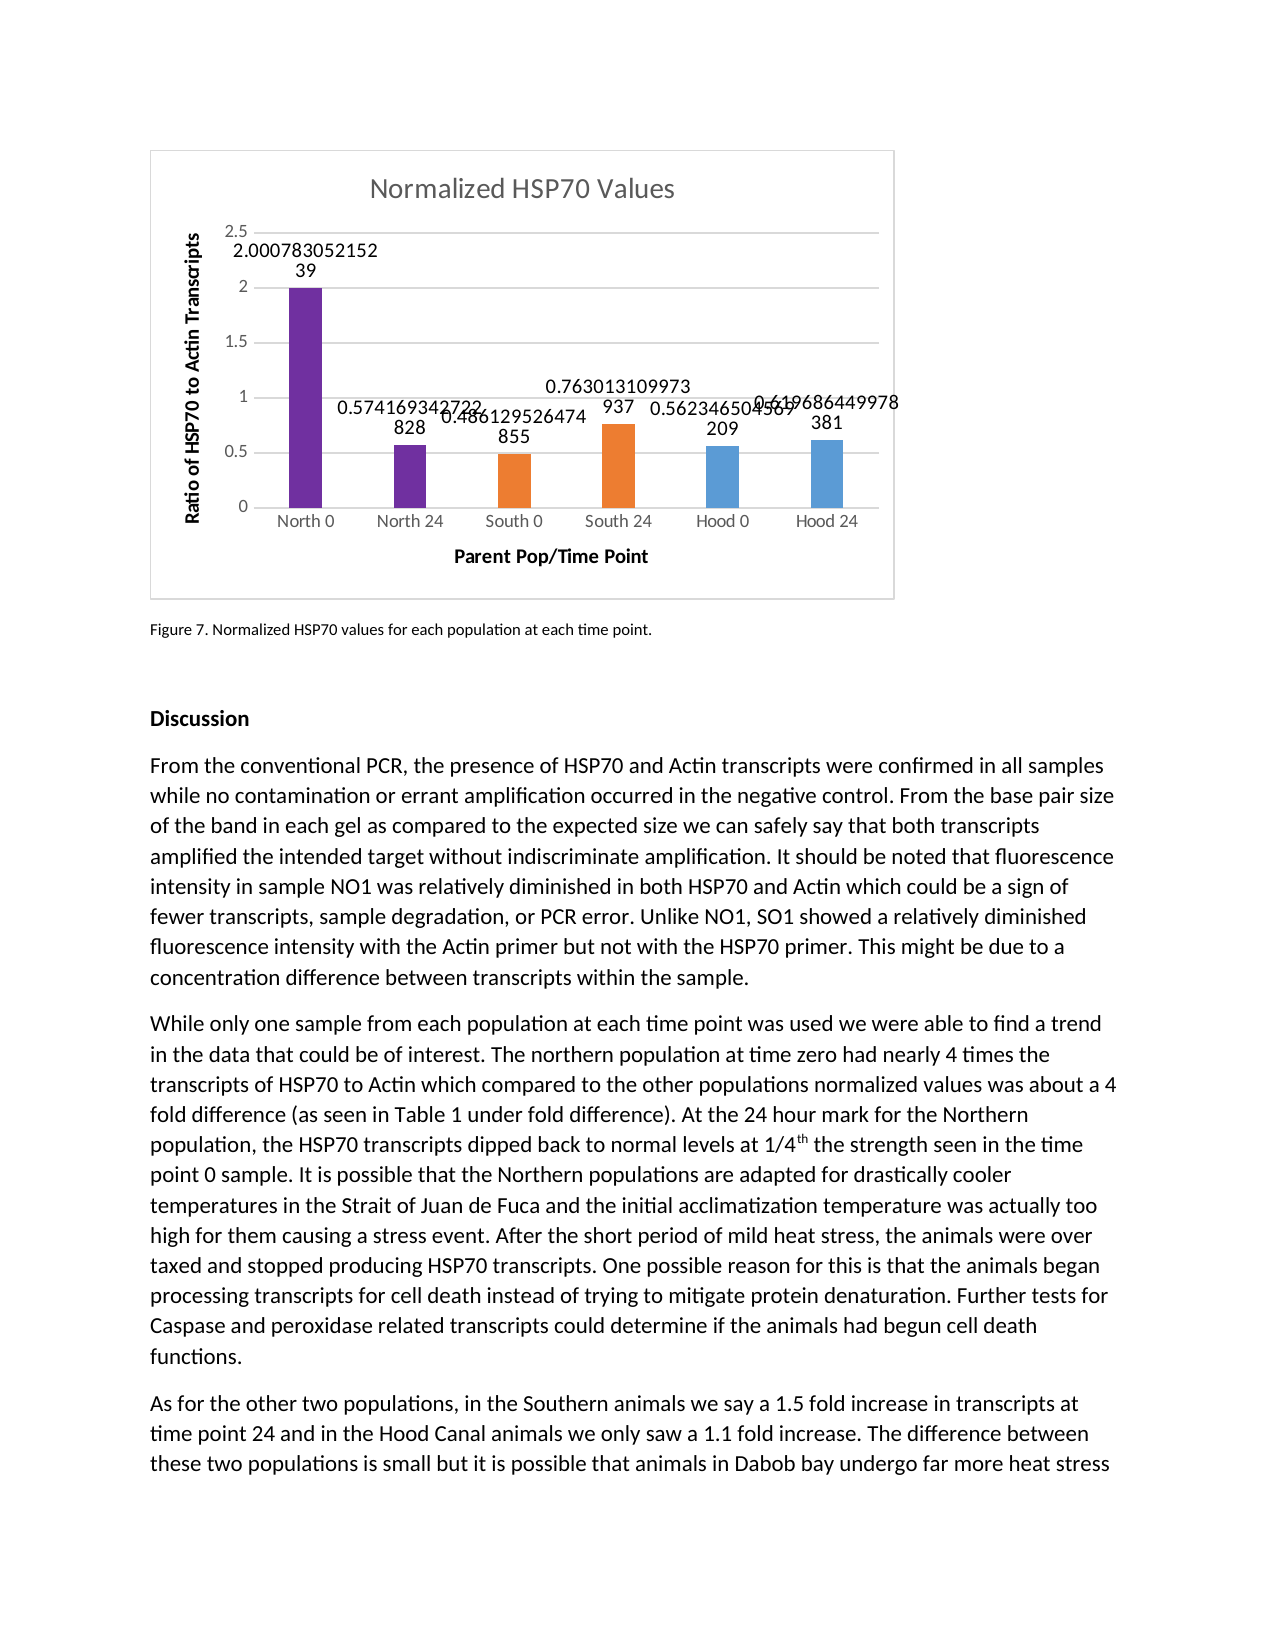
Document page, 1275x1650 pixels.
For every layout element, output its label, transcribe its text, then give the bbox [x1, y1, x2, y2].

text Figure 7. Normalized HSP70 values for each population at each time point. [150, 619, 1125, 639]
text While only one sample from each population at each time point was used we were able to find a trend in the data that could be of interest. The northern population at time zero had nearly 4 times the transcripts of HSP70 to Actin which compared to the other populations normalized values was about a 4 fold difference (as seen in Table 1 under fold difference). At the 24 hour mark for the Northern population, the HSP70 transcripts dipped back to normal levels at 1/4th the strength seen in the time point 0 sample. It is possible that the Northern populations are adapted for drastically cooler temperatures in the Strait of Juan de Fuca and the initial acclimatization temperature was actually too high for them causing a stress event. After the short period of mild heat stress, the animals were over taxed and stopped producing HSP70 transcripts. One possible reason for this is that the animals began processing transcripts for cell death instead of trying to mitigate protein denaturation. Further tests for Caspase and peroxidase related transcripts could determine if the animals had begun cell death functions. [150, 1009, 1125, 1370]
text Discussion [150, 704, 1125, 732]
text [150, 1389, 1125, 1477]
text From the conventional PCR, the presence of HSP70 and Actin transcripts were confirmed in all samples while no contamination or errant amplification occurred in the negative control. From the base pair size of the band in each gel as compared to the expected size we can safely say that both transcripts amplified the intended target without indiscriminate amplification. It should be noted that fluorescence intensity in sample NO1 was relatively diminished in both HSP70 and Actin which could be a sign of fewer transcripts, sample degradation, or PCR error. Unlike NO1, SO1 showed a relatively diminished fluorescence intensity with the Actin primer but not with the HSP70 primer. This might be due to a concentration difference between transcripts within the sample. [150, 751, 1125, 991]
